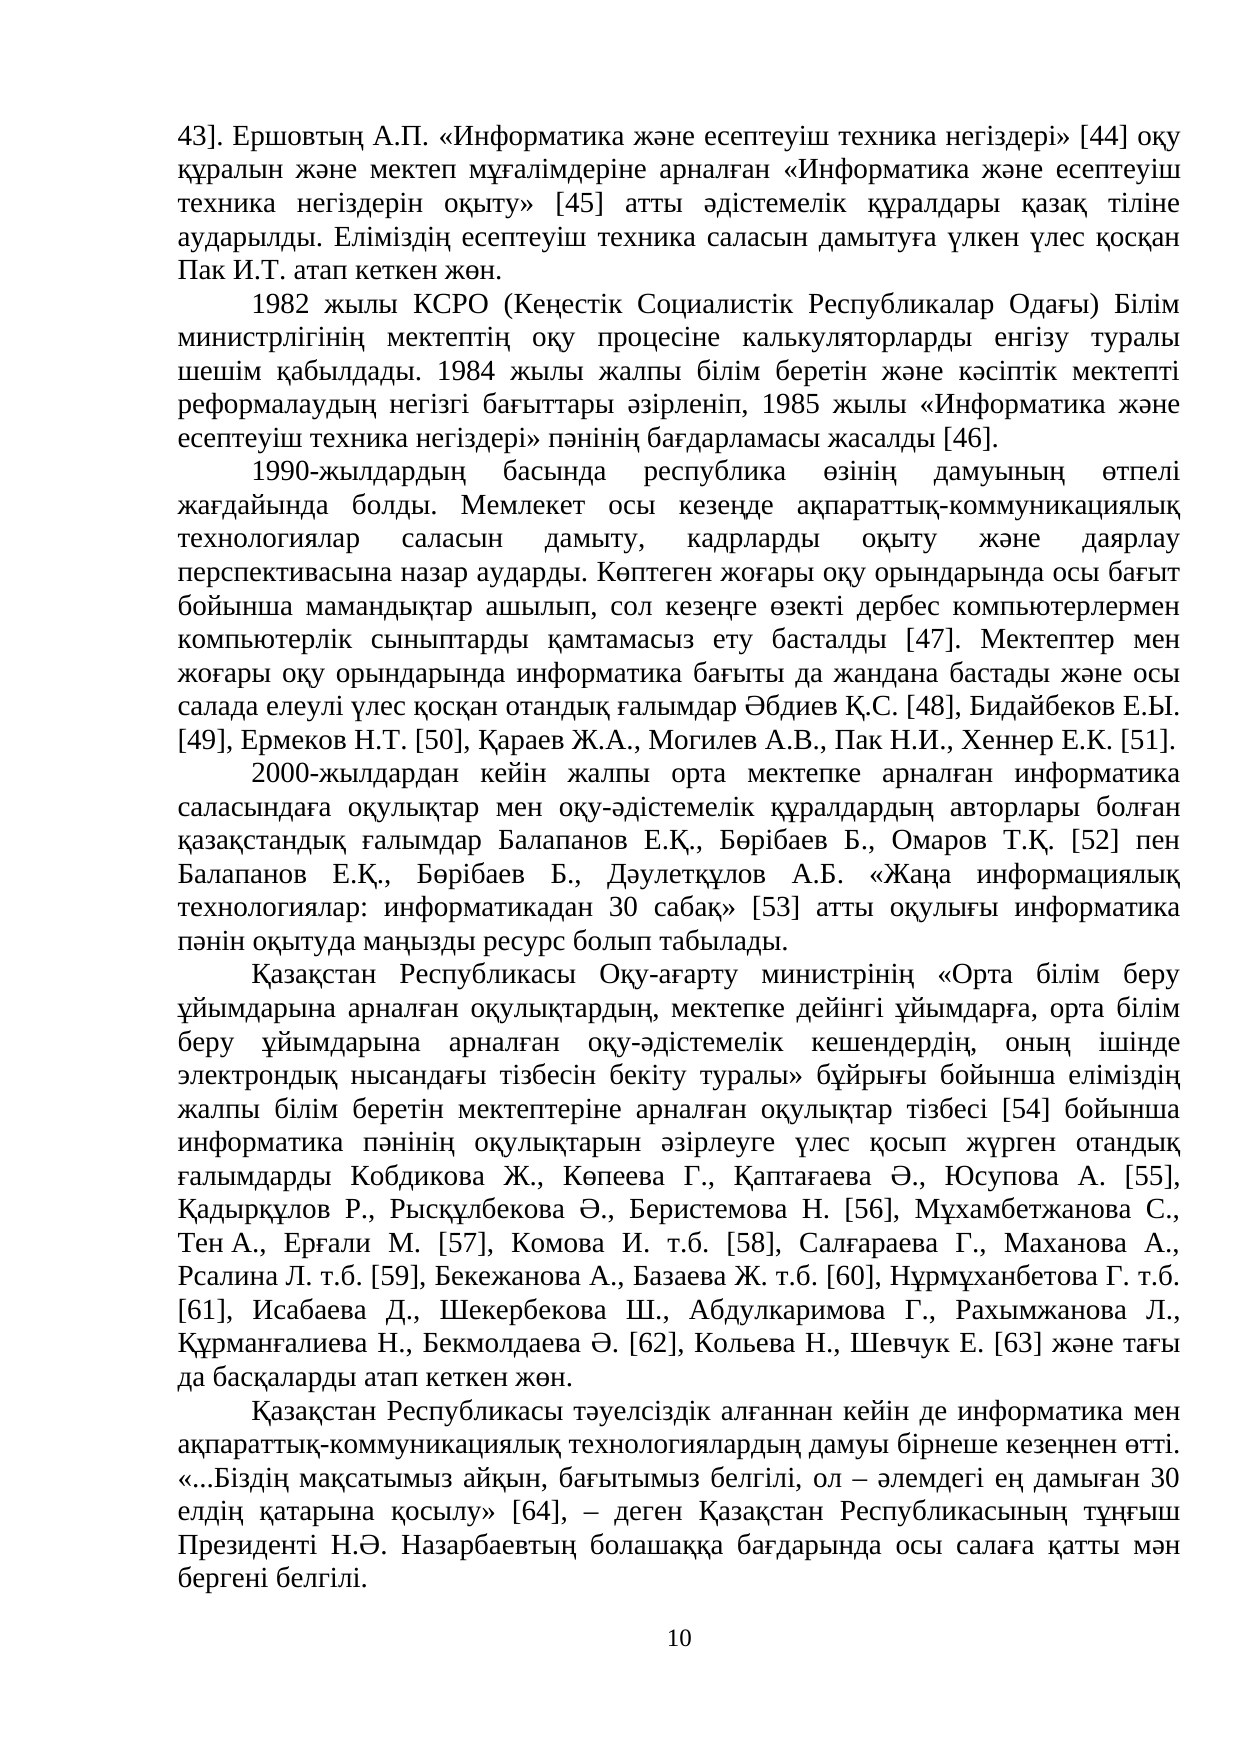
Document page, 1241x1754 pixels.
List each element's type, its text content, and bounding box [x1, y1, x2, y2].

text Қазақстан Республикасы Оқу-ағарту министрінің «Орта білім беру ұйымдарына арналған оқулықтардың, мектепке дейінгі ұйымдарға, орта білім беру ұйымдарына арналған оқу-әдістемелік кешендердің, оның ішінде электрондық нысандағы тізбесін бекіту туралы» бұйрығы бойынша еліміздің жалпы білім беретін мектептеріне арналған оқулықтар тізбесі [54] бойынша информатика пәнінің оқулықтарын әзірлеуге үлес қосып жүрген отандық ғалымдарды Кобдикова Ж., Көпеева Г., Қаптағаева Ә., Юсупова А. [55], Қадырқұлов Р., Рысқұлбекова Ә., Беристемова Н. [56], Мұхамбетжанова С., Тен А., Ерғали М. [57], Комова И. т.б. [58], Салғараева Г., Маханова А., Рсалина Л. т.б. [59], Бекежанова А., Базаева Ж. т.б. [60], Нұрмұханбетова Г. т.б. [61], Исабаева Д., Шекербекова Ш., Абдулкаримова Г., Рахымжанова Л., Құрманғалиева Н., Бекмолдаева Ә. [62], Кольева Н., Шевчук Е. [63] және тағы да басқаларды атап кеткен жөн. [177, 957, 1181, 1393]
text 2000-жылдардан кейін жалпы орта мектепке арналған информатика саласындаға оқулықтар мен оқу-әдістемелік құралдардың авторлары болған қазақстандық ғалымдар Балапанов Е.Қ., Бөрібаев Б., Омаров Т.Қ. [52] пен Балапанов Е.Қ., Бөрібаев Б., Дәулетқұлов А.Б. «Жаңа информациялық технологиялар: информатикадан 30 сабақ» [53] атты оқулығы информатика пәнін оқытуда маңызды ресурс болып табылады. [177, 755, 1181, 957]
text 1982 жылы КСРО (Кеңестік Социалистік Республикалар Одағы) Білім министрлігінің мектептің оқу процесіне калькуляторларды енгізу туралы шешім қабылдады. 1984 жылы жалпы білім беретін және кәсіптік мектепті реформалаудың негізгі бағыттары әзірленіп, 1985 жылы «Информатика және есептеуіш техника негіздері» пәнінің бағдарламасы жасалды [46]. [177, 286, 1181, 453]
text Қазақстан Республикасы тәуелсіздік алғаннан кейін де информатика мен ақпараттық-коммуникациялық технологиялардың дамуы бірнеше кезеңнен өтті. «...Біздің мақсатымыз айқын, бағытымыз белгілі, ол – әлемдегі ең дамыған 30 елдің қатарына қосылу» [64], – деген Қазақстан Республикасының тұңғыш Президенті Н.Ә. Назарбаевтың болашаққа бағдарында осы салаға қатты мән бергені белгілі. [177, 1393, 1181, 1594]
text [177, 118, 1181, 286]
